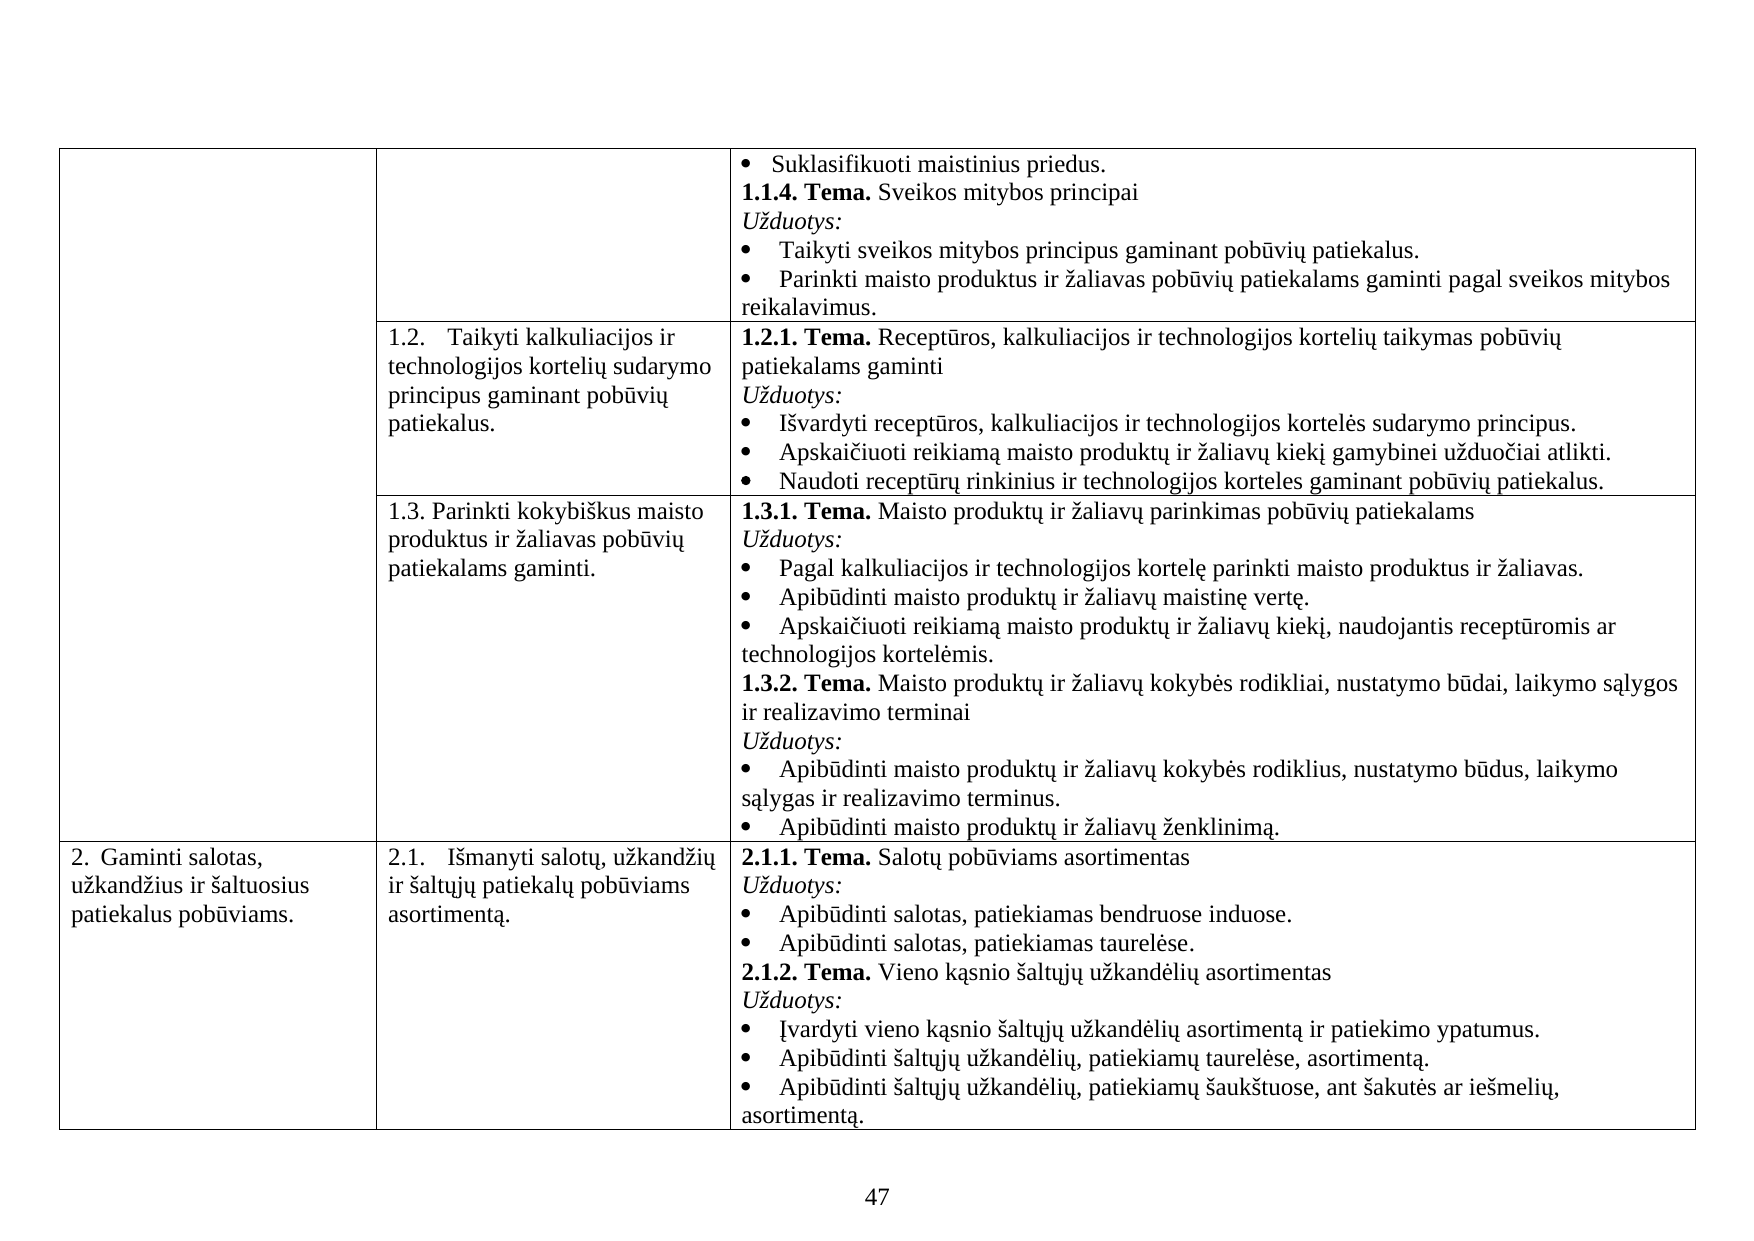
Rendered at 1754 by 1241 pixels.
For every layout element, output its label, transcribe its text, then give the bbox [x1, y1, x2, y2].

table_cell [731, 149, 1695, 321]
table_cell 1.3. Parinkti kokybiškus maisto produktus ir žaliavas pobūvių patiekalams gaminti. [377, 496, 730, 841]
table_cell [377, 149, 730, 321]
table_cell Taikyti kalkuliacijos ir technologijos kortelių sudarymo principus gaminant pobūvių patiekalus. [377, 322, 730, 495]
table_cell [731, 842, 1695, 1129]
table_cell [377, 842, 730, 1129]
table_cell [60, 149, 376, 841]
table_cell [60, 842, 376, 1129]
table_cell 1.2.1. Tema. Receptūros, kalkuliacijos ir technologijos kortelių taikymas pobūvių patiekalams gaminti Užduotys: Išvardyti receptūros, kalkuliacijos ir technologijos kortelės sudarymo principus. Apskaičiuoti reikiamą maisto produktų ir žaliavų kiekį gamybinei užduočiai atlikti. Naudoti receptūrų rinkinius ir technologijos korteles gaminant pobūvių patiekalus. [731, 322, 1695, 495]
table_cell 1.3.1. Tema. Maisto produktų ir žaliavų parinkimas pobūvių patiekalams Užduotys: Pagal kalkuliacijos ir technologijos kortelę parinkti maisto produktus ir žaliavas. Apibūdinti maisto produktų ir žaliavų maistinę vertę. Apskaičiuoti reikiamą maisto produktų ir žaliavų kiekį, naudojantis receptūromis ar technologijos kortelėmis. 1.3.2. Tema. Maisto produktų ir žaliavų kokybės rodikliai, nustatymo būdai, laikymo sąlygos ir realizavimo terminai Užduotys: Apibūdinti maisto produktų ir žaliavų kokybės rodiklius, nustatymo būdus, laikymo sąlygas ir realizavimo terminus. Apibūdinti maisto produktų ir žaliavų ženklinimą. [731, 496, 1695, 841]
